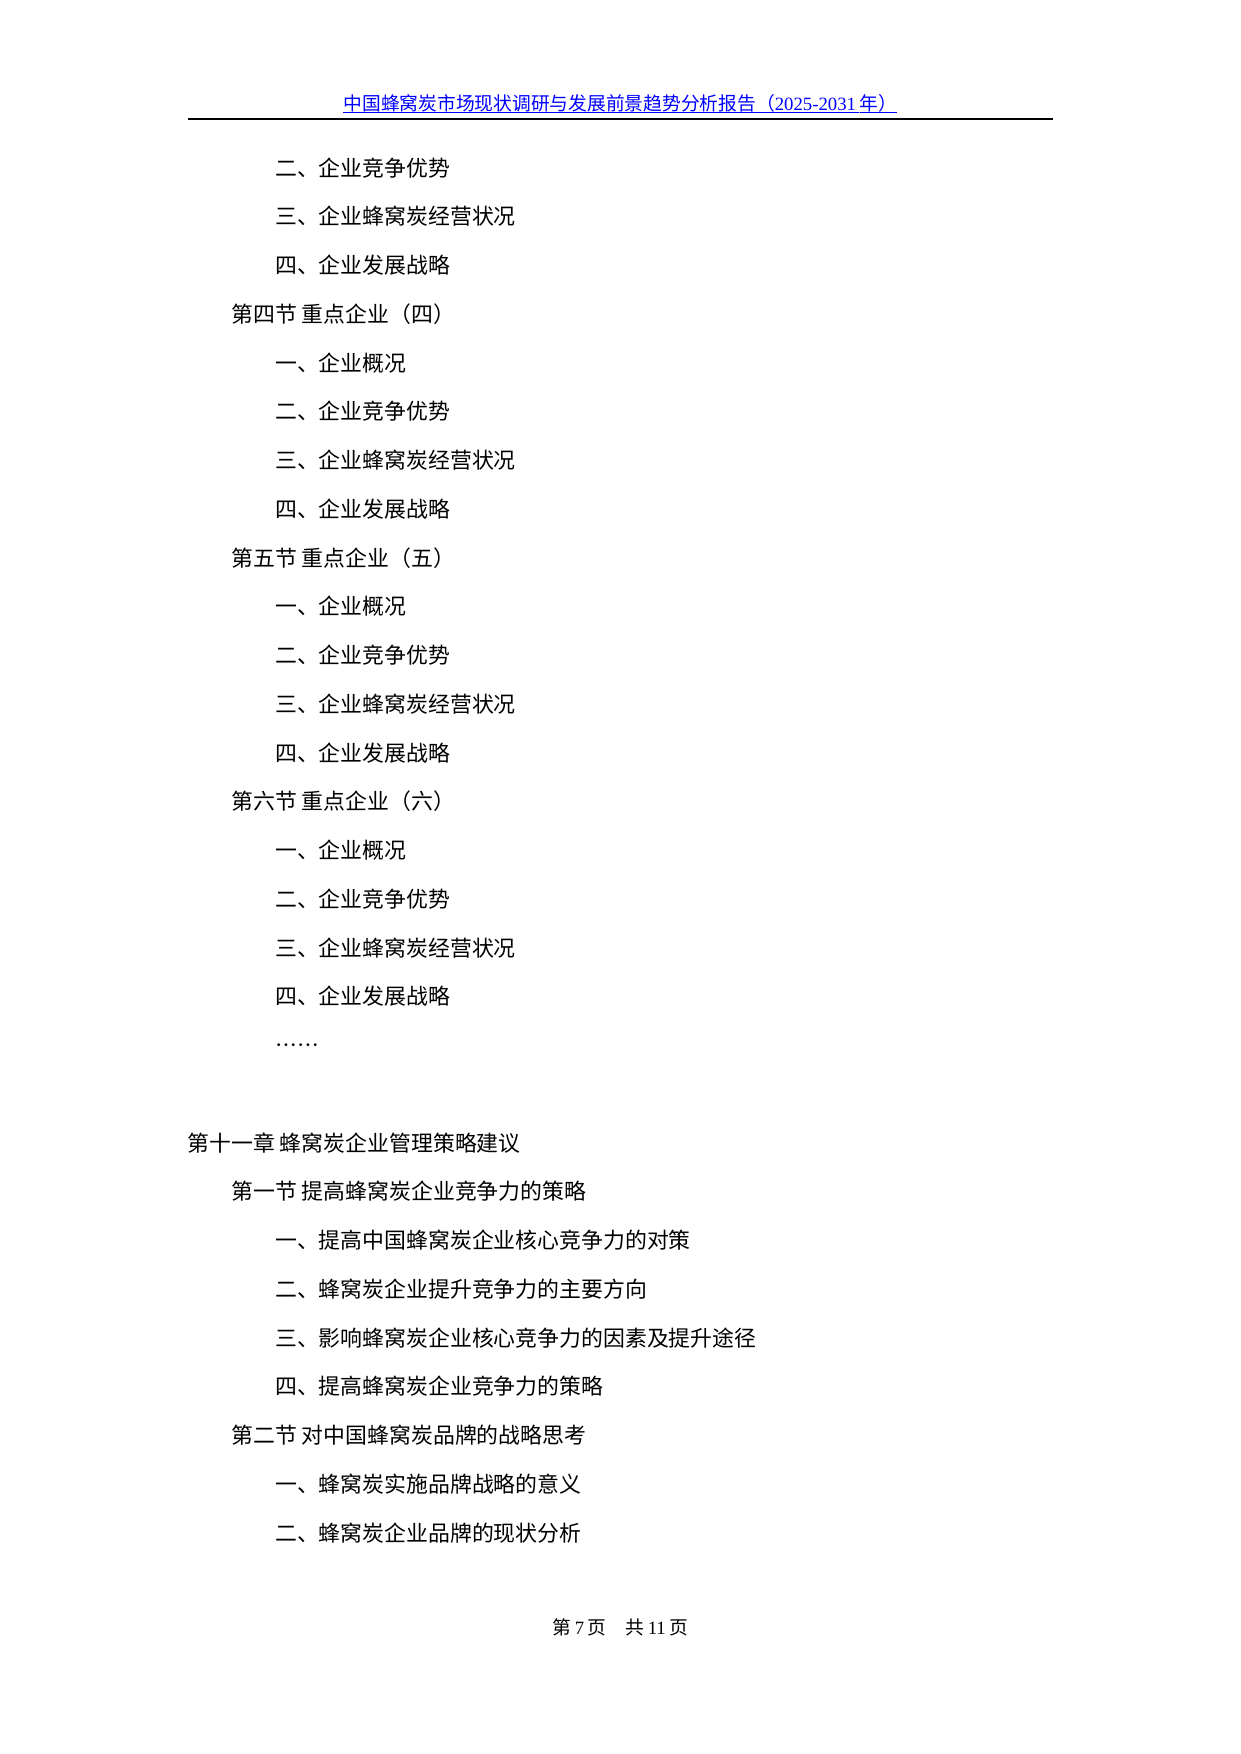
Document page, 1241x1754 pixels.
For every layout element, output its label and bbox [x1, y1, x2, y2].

text [187, 150, 1053, 1548]
